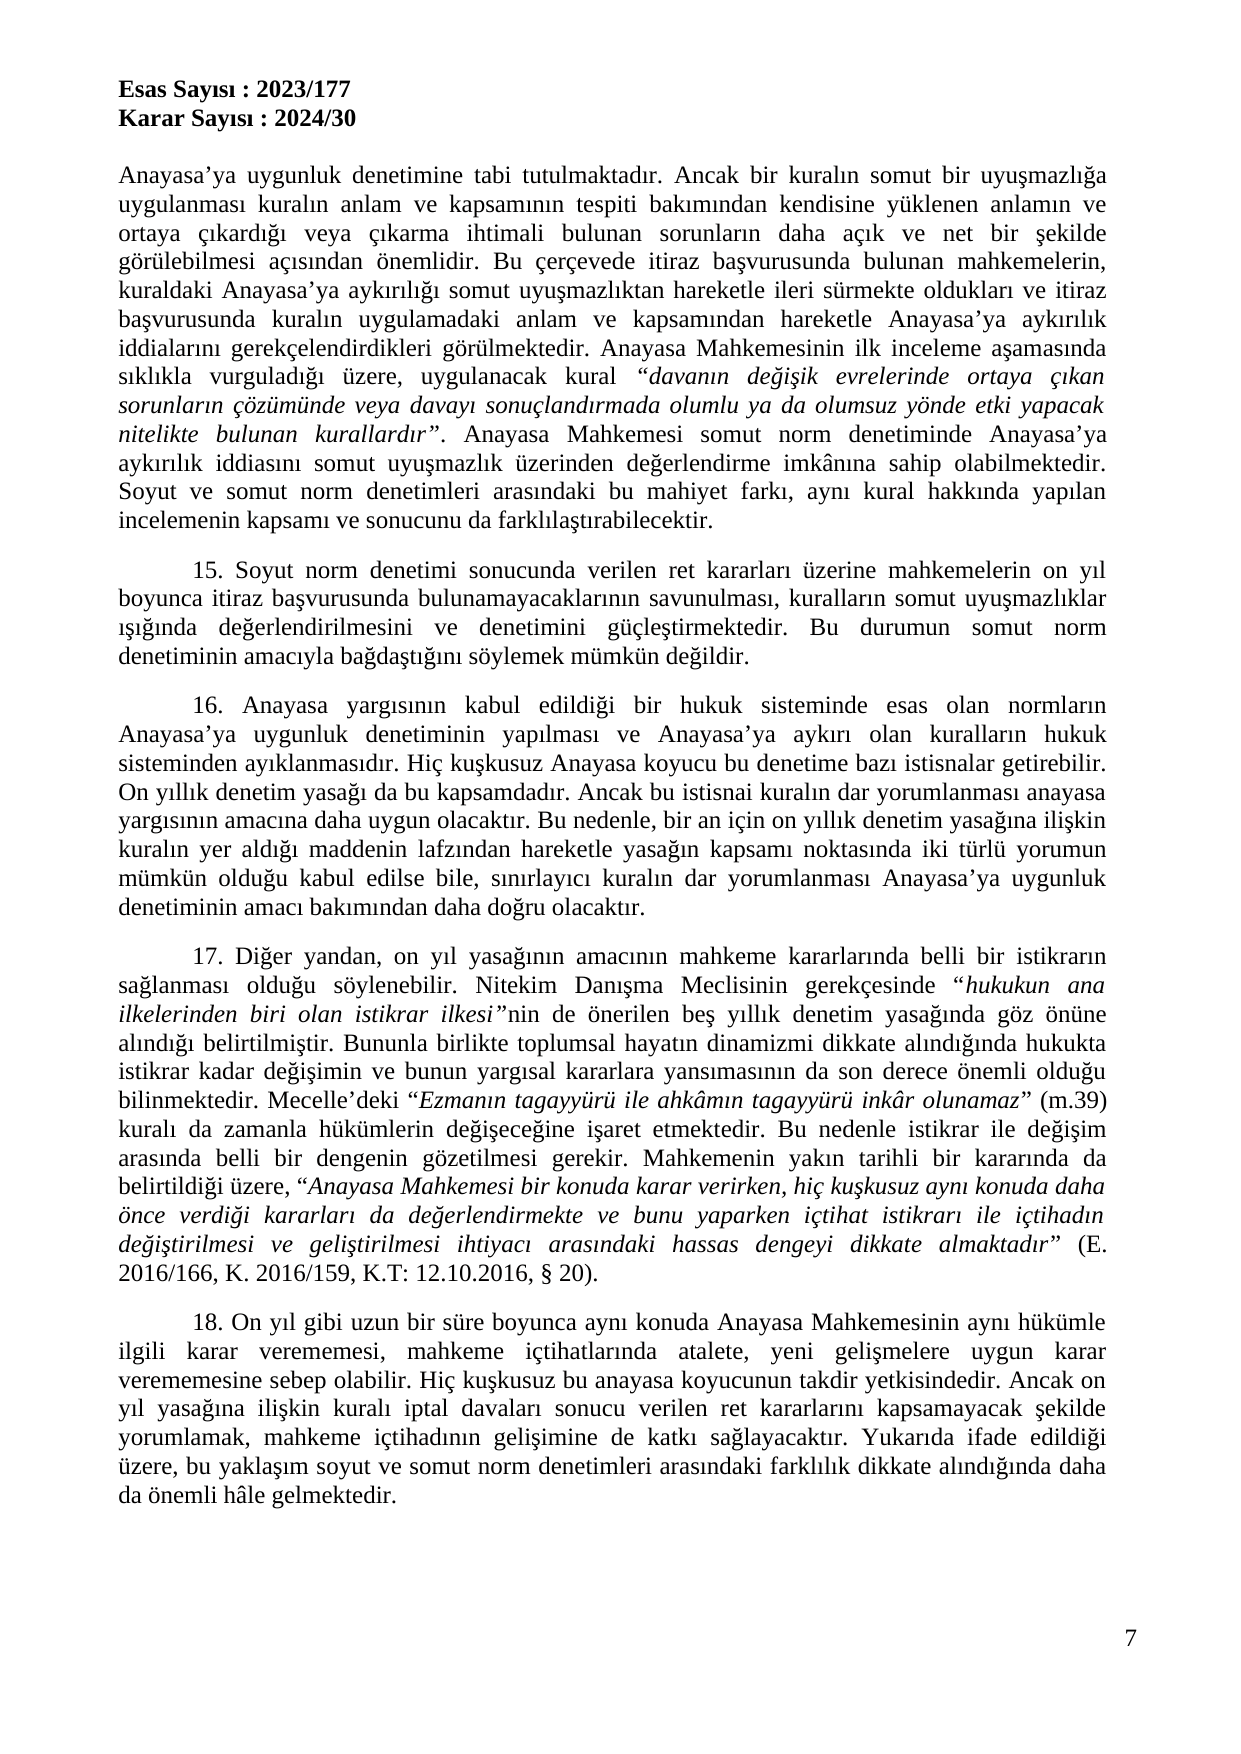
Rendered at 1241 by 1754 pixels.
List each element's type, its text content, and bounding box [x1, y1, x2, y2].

text 16. Anayasa yargısının kabul edildiği bir hukuk sisteminde esas olan normların Anayasa’ya uygunluk denetiminin yapılması ve Anayasa’ya aykırı olan kuralların hukuk sisteminden ayıklanmasıdır. Hiç kuşkusuz Anayasa koyucu bu denetime bazı istisnalar getirebilir. On yıllık denetim yasağı da bu kapsamdadır. Ancak bu istisnai kuralın dar yorumlanması anayasa yargısının amacına daha uygun olacaktır. Bu nedenle, bir an için on yıllık denetim yasağına ilişkin kuralın yer aldığı maddenin lafzından hareketle yasağın kapsamı noktasında iki türlü yorumun mümkün olduğu kabul edilse bile, sınırlayıcı kuralın dar yorumlanması Anayasa’ya uygunluk denetiminin amacı bakımından daha doğru olacaktır. [118, 691, 1107, 921]
text 15. Soyut norm denetimi sonucunda verilen ret kararları üzerine mahkemelerin on yıl boyunca itiraz başvurusunda bulunamayacaklarının savunulması, kuralların somut uyuşmazlıklar ışığında değerlendirilmesini ve denetimini güçleştirmektedir. Bu durumun somut norm denetiminin amacıyla bağdaştığını söylemek mümkün değildir. [118, 555, 1107, 670]
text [118, 160, 1107, 534]
text 17. Diğer yandan, on yıl yasağının amacının mahkeme kararlarında belli bir istikrarın sağlanması olduğu söylenebilir. Nitekim Danışma Meclisinin gerekçesinde “hukukun ana ilkelerinden biri olan istikrar ilkesi”nin de önerilen beş yıllık denetim yasağında göz önüne alındığı belirtilmiştir. Bununla birlikte toplumsal hayatın dinamizmi dikkate alındığında hukukta istikrar kadar değişimin ve bunun yargısal kararlara yansımasının da son derece önemli olduğu bilinmektedir. Mecelle’deki “Ezmanın tagayyürü ile ahkâmın tagayyürü inkâr olunamaz” (m.39) kuralı da zamanla hükümlerin değişeceğine işaret etmektedir. Bu nedenle istikrar ile değişim arasında belli bir dengenin gözetilmesi gerekir. Mahkemenin yakın tarihli bir kararında da belirtildiği üzere, “Anayasa Mahkemesi bir konuda karar verirken, hiç kuşkusuz aynı konuda daha önce verdiği kararları da değerlendirmekte ve bunu yaparken içtihat istikrarı ile içtihadın değiştirilmesi ve geliştirilmesi ihtiyacı arasındaki hassas dengeyi dikkate almaktadır” (E. 2016/166, K. 2016/159, K.T: 12.10.2016, § 20). [118, 941, 1107, 1286]
text 18. On yıl gibi uzun bir süre boyunca aynı konuda Anayasa Mahkemesinin aynı hükümle ilgili karar verememesi, mahkeme içtihatlarında atalete, yeni gelişmelere uygun karar verememesine sebep olabilir. Hiç kuşkusuz bu anayasa koyucunun takdir yetkisindedir. Ancak on yıl yasağına ilişkin kuralı iptal davaları sonucu verilen ret kararlarını kapsamayacak şekilde yorumlamak, mahkeme içtihadının gelişimine de katkı sağlayacaktır. Yukarıda ifade edildiği üzere, bu yaklaşım soyut ve somut norm denetimleri arasındaki farklılık dikkate alındığında daha da önemli hâle gelmektedir. [118, 1307, 1107, 1508]
